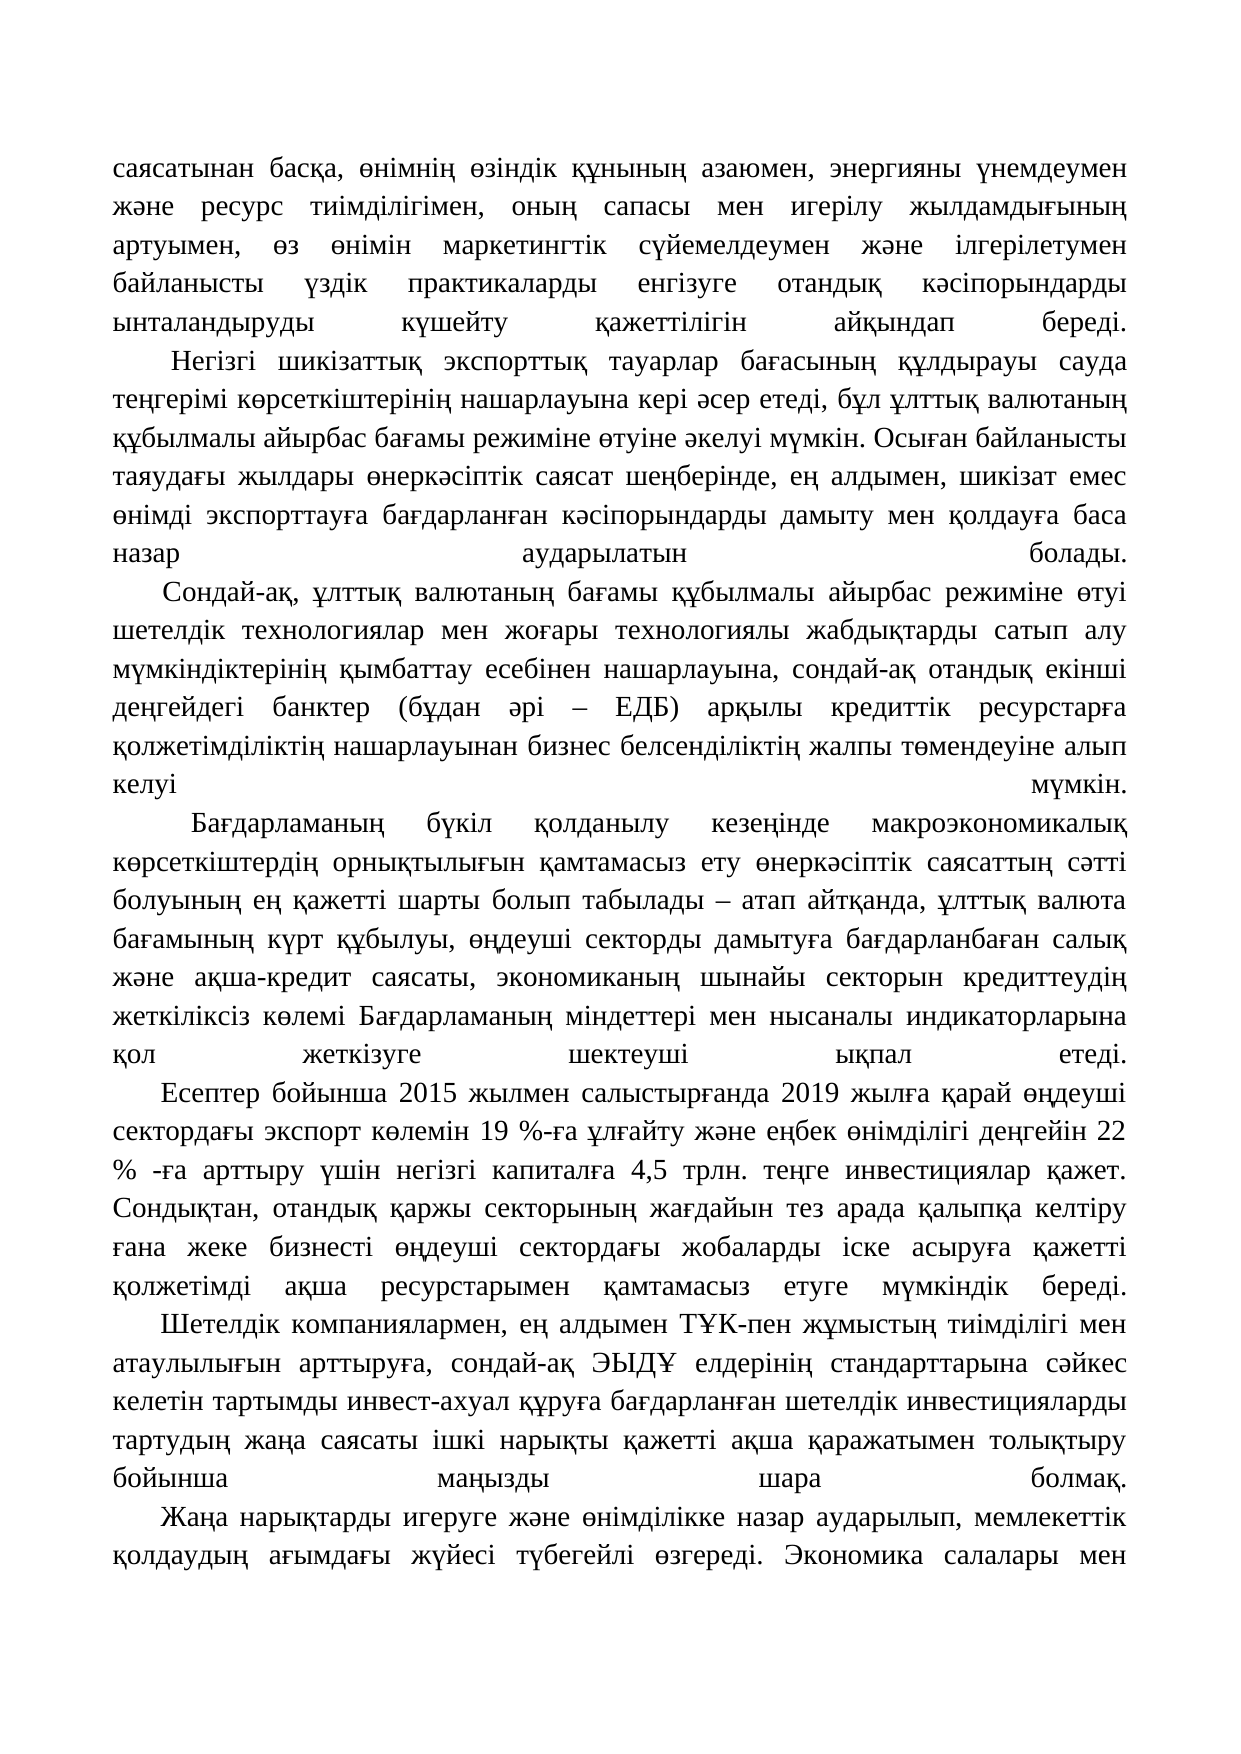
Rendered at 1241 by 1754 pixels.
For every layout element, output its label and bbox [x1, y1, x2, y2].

text [112, 150, 1128, 1571]
